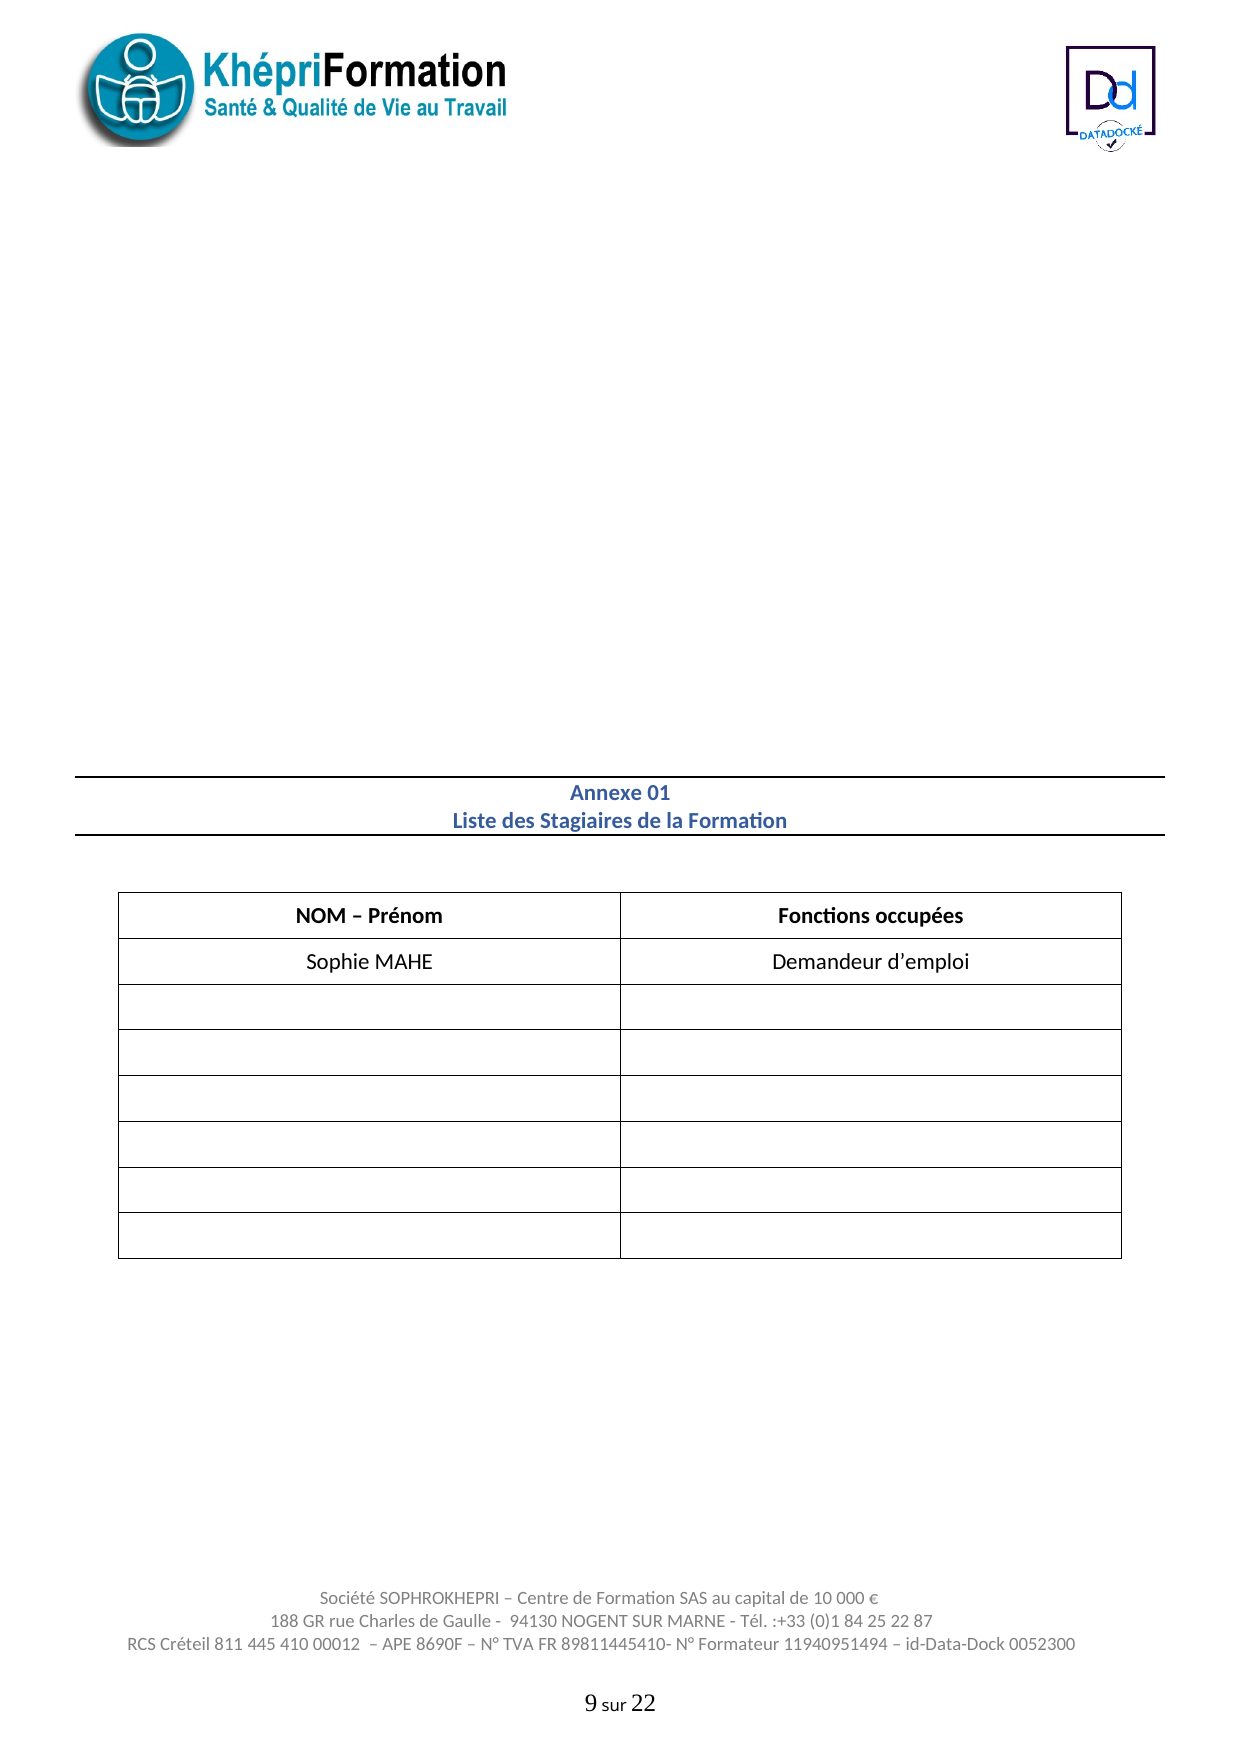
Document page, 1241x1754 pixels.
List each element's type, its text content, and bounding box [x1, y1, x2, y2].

table_cell [621, 1168, 1121, 1212]
picture [1054, 39, 1166, 159]
table_header NOM – Prénom [119, 893, 620, 938]
table_cell [621, 1122, 1121, 1167]
table_cell Demandeur d’emploi [621, 939, 1121, 984]
table_cell [119, 985, 620, 1029]
table_header Fonctions occupées [621, 893, 1121, 938]
table_cell [621, 1030, 1121, 1075]
table_cell [119, 1168, 620, 1212]
picture [75, 26, 518, 147]
table_cell [119, 1122, 620, 1167]
table_cell [621, 985, 1121, 1029]
table_cell [119, 1213, 620, 1258]
table_cell [119, 1030, 620, 1075]
table_cell [621, 1076, 1121, 1121]
text Annexe 01 [75, 778, 1165, 806]
table_cell Sophie MAHE [119, 939, 620, 984]
table_cell [621, 1213, 1121, 1258]
text Liste des Stagiaires de la Formation [75, 806, 1165, 834]
table_cell [119, 1076, 620, 1121]
